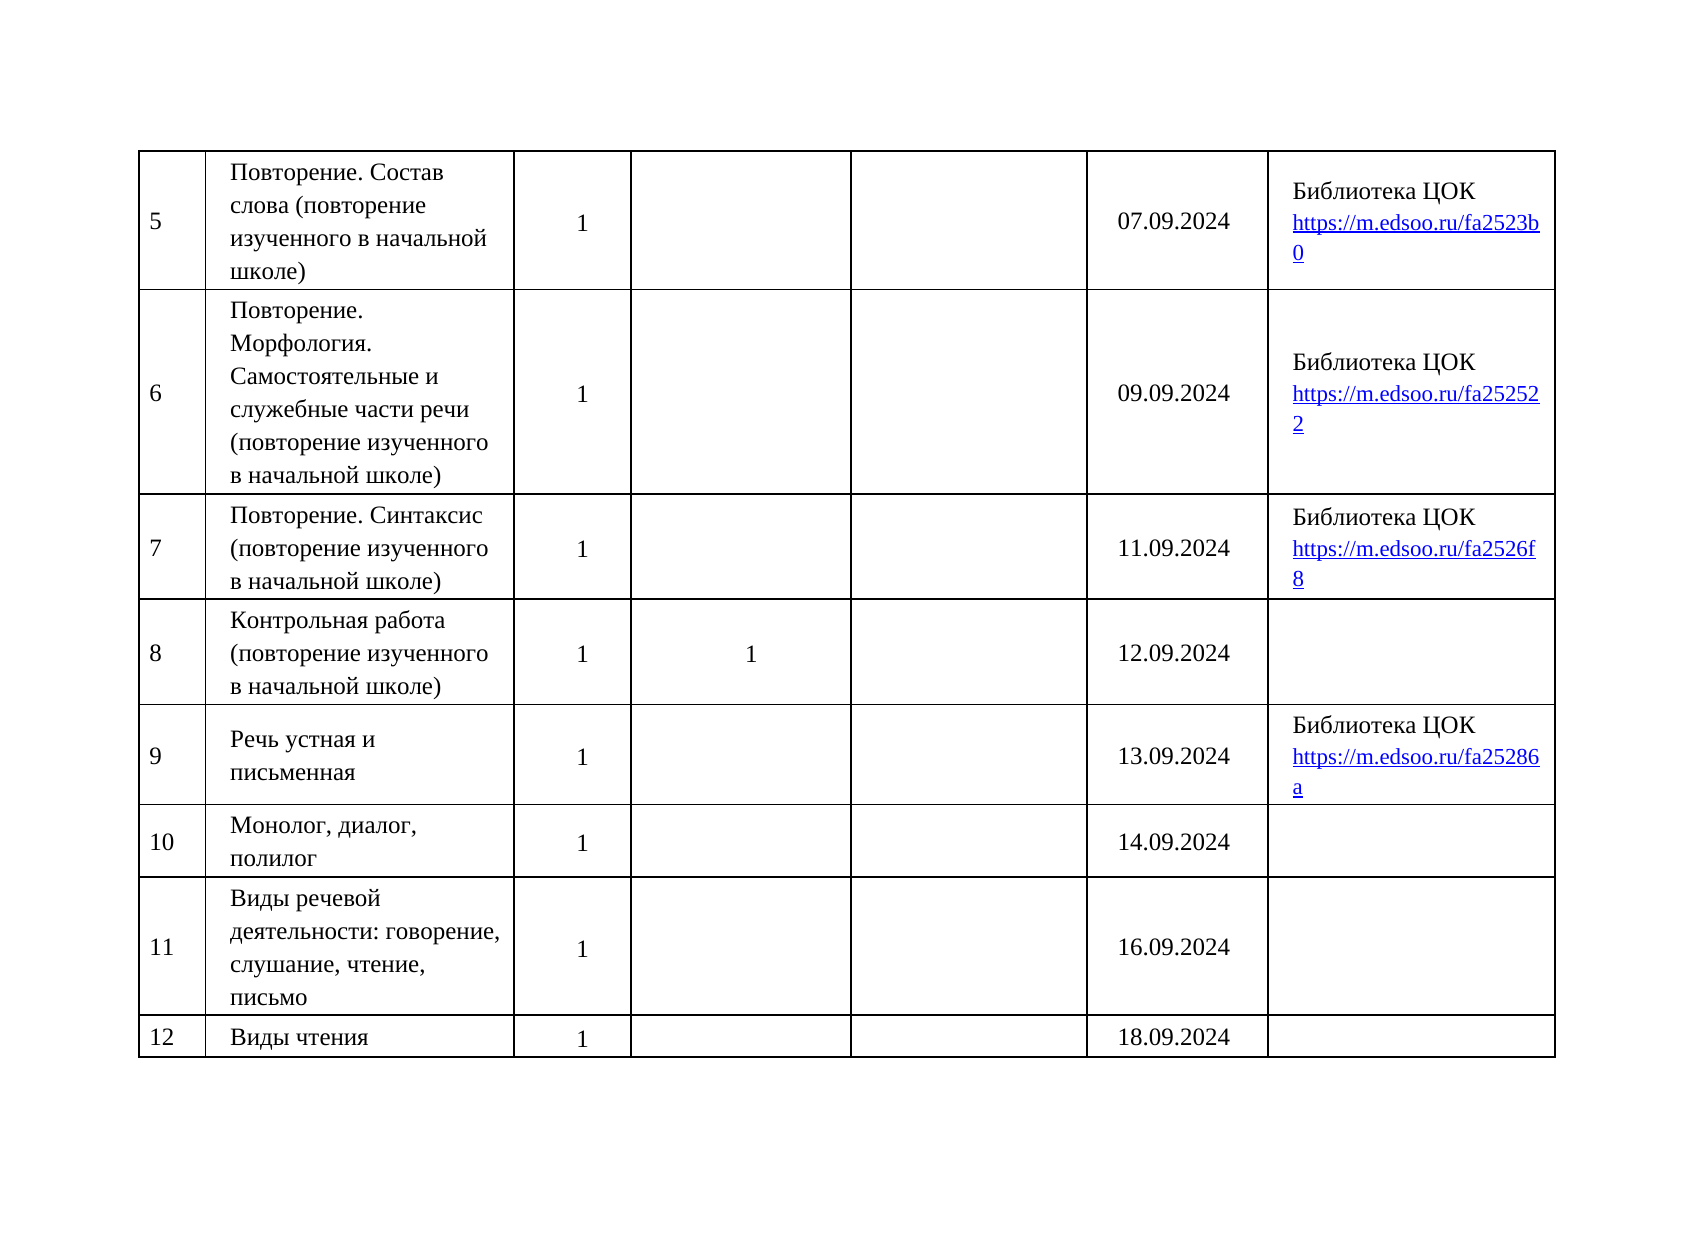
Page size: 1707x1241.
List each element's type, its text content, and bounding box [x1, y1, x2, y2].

table_cell [632, 1016, 850, 1056]
table_cell Виды чтения [206, 1016, 513, 1056]
table_cell 11 [140, 878, 205, 1014]
table_cell Библиотека ЦОК https://m.edsoo.ru/fa2523b0 [1269, 152, 1554, 288]
table_cell [852, 495, 1086, 598]
table_cell [852, 152, 1086, 288]
table_cell Монолог, диалог, полилог [206, 805, 513, 876]
table_cell [852, 878, 1086, 1014]
table_cell [1269, 805, 1554, 876]
table_cell [1269, 600, 1554, 704]
table_cell Повторение. Морфология. Самостоятельные и служебные части речи (повторение изученного в начальной школе) [206, 290, 513, 493]
table_cell Библиотека ЦОК https://m.edsoo.ru/fa252522 [1269, 290, 1554, 493]
table_cell 16.09.2024 [1088, 878, 1267, 1014]
table_cell 09.09.2024 [1088, 290, 1267, 493]
table_cell 1 [515, 878, 630, 1014]
table_cell [852, 705, 1086, 803]
table_cell 5 [140, 152, 205, 288]
table_cell 1 [515, 495, 630, 598]
table_cell [852, 805, 1086, 876]
table_cell 07.09.2024 [1088, 152, 1267, 288]
table_cell 18.09.2024 [1088, 1016, 1267, 1056]
table_cell [632, 152, 850, 288]
table_cell [632, 705, 850, 803]
table_cell 1 [515, 152, 630, 288]
table_cell 8 [140, 600, 205, 704]
table_cell 1 [515, 1016, 630, 1056]
table_cell 11.09.2024 [1088, 495, 1267, 598]
table_cell 7 [140, 495, 205, 598]
table_cell Контрольная работа (повторение изученного в начальной школе) [206, 600, 513, 704]
table_cell [852, 600, 1086, 704]
table_cell Библиотека ЦОК https://m.edsoo.ru/fa25286a [1269, 705, 1554, 803]
table_cell [1269, 1016, 1554, 1056]
table_cell 9 [140, 705, 205, 803]
table_cell [852, 290, 1086, 493]
table_cell 12 [140, 1016, 205, 1056]
table_cell 6 [140, 290, 205, 493]
table_cell 1 [515, 705, 630, 803]
table_cell Повторение. Состав слова (повторение изученного в начальной школе) [206, 152, 513, 288]
table_cell [632, 495, 850, 598]
table_cell Виды речевой деятельности: говорение, слушание, чтение, письмо [206, 878, 513, 1014]
table_cell Речь устная и письменная [206, 705, 513, 803]
table_cell [1269, 878, 1554, 1014]
table_cell 1 [632, 600, 850, 704]
table_cell 12.09.2024 [1088, 600, 1267, 704]
table_cell 13.09.2024 [1088, 705, 1267, 803]
table_cell [632, 805, 850, 876]
table_cell 1 [515, 805, 630, 876]
table_cell 1 [515, 600, 630, 704]
table_cell Повторение. Синтаксис (повторение изученного в начальной школе) [206, 495, 513, 598]
table_cell Библиотека ЦОК https://m.edsoo.ru/fa2526f8 [1269, 495, 1554, 598]
table_cell 1 [515, 290, 630, 493]
table_cell 14.09.2024 [1088, 805, 1267, 876]
table_cell 10 [140, 805, 205, 876]
table_cell [852, 1016, 1086, 1056]
table_cell [632, 878, 850, 1014]
table_cell [632, 290, 850, 493]
